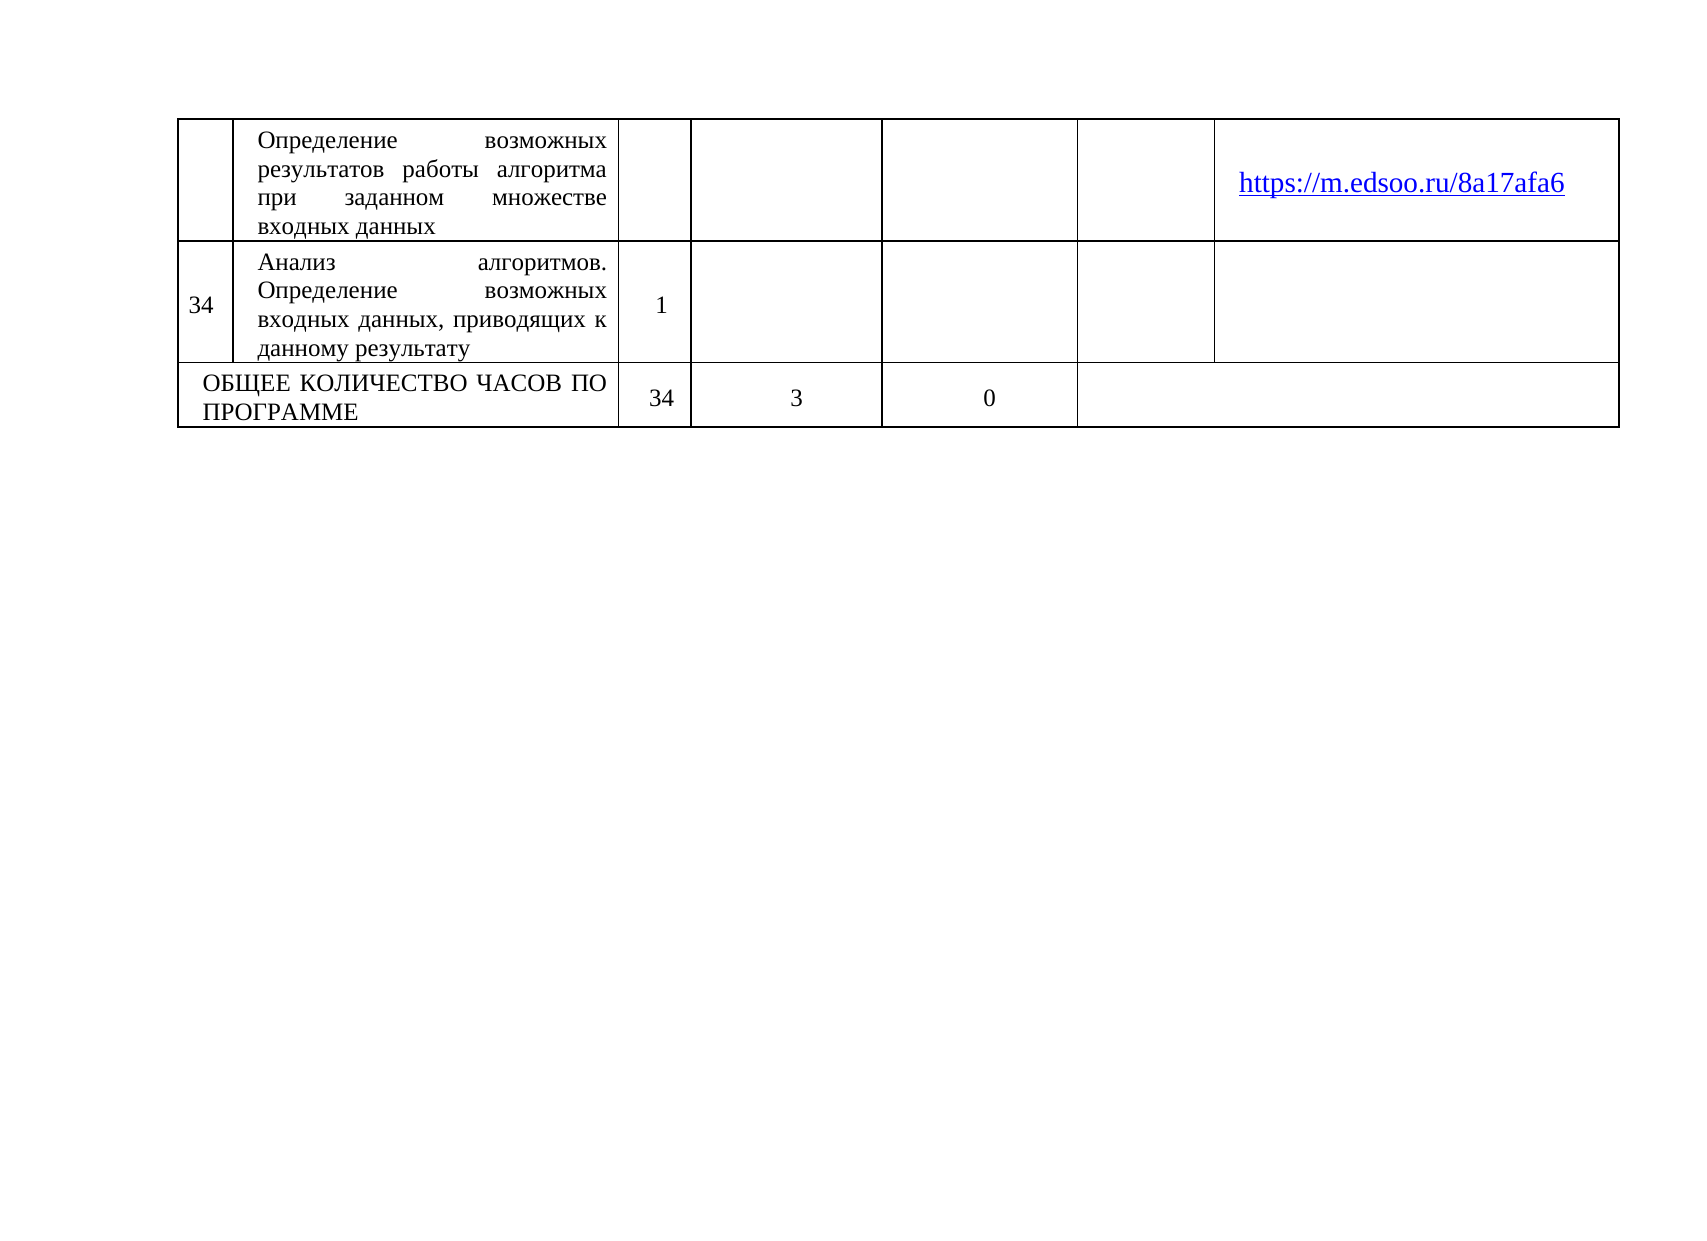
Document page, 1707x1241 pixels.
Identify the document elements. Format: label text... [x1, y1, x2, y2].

table_cell 34 [619, 363, 690, 426]
table_cell [1215, 242, 1618, 362]
table_cell [1078, 120, 1214, 240]
table_cell [692, 120, 881, 240]
table_cell [1078, 363, 1618, 426]
table_cell 34 [179, 242, 232, 362]
table_cell 3 [692, 363, 881, 426]
table_cell [1078, 242, 1214, 362]
table_cell ОБЩЕЕ КОЛИЧЕСТВО ЧАСОВ ПО ПРОГРАММЕ [179, 363, 618, 426]
table_cell 1 [619, 120, 690, 240]
table_cell 0 [883, 363, 1077, 426]
table_cell [883, 242, 1077, 362]
table_cell [883, 120, 1077, 240]
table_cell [234, 120, 618, 240]
table_cell [692, 242, 881, 362]
table_cell 33 [179, 120, 232, 240]
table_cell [1215, 120, 1618, 240]
table_cell 1 [619, 242, 690, 362]
table_cell Анализ алгоритмов. Определение возможных входных данных, приводящих к данному результату [234, 242, 618, 362]
